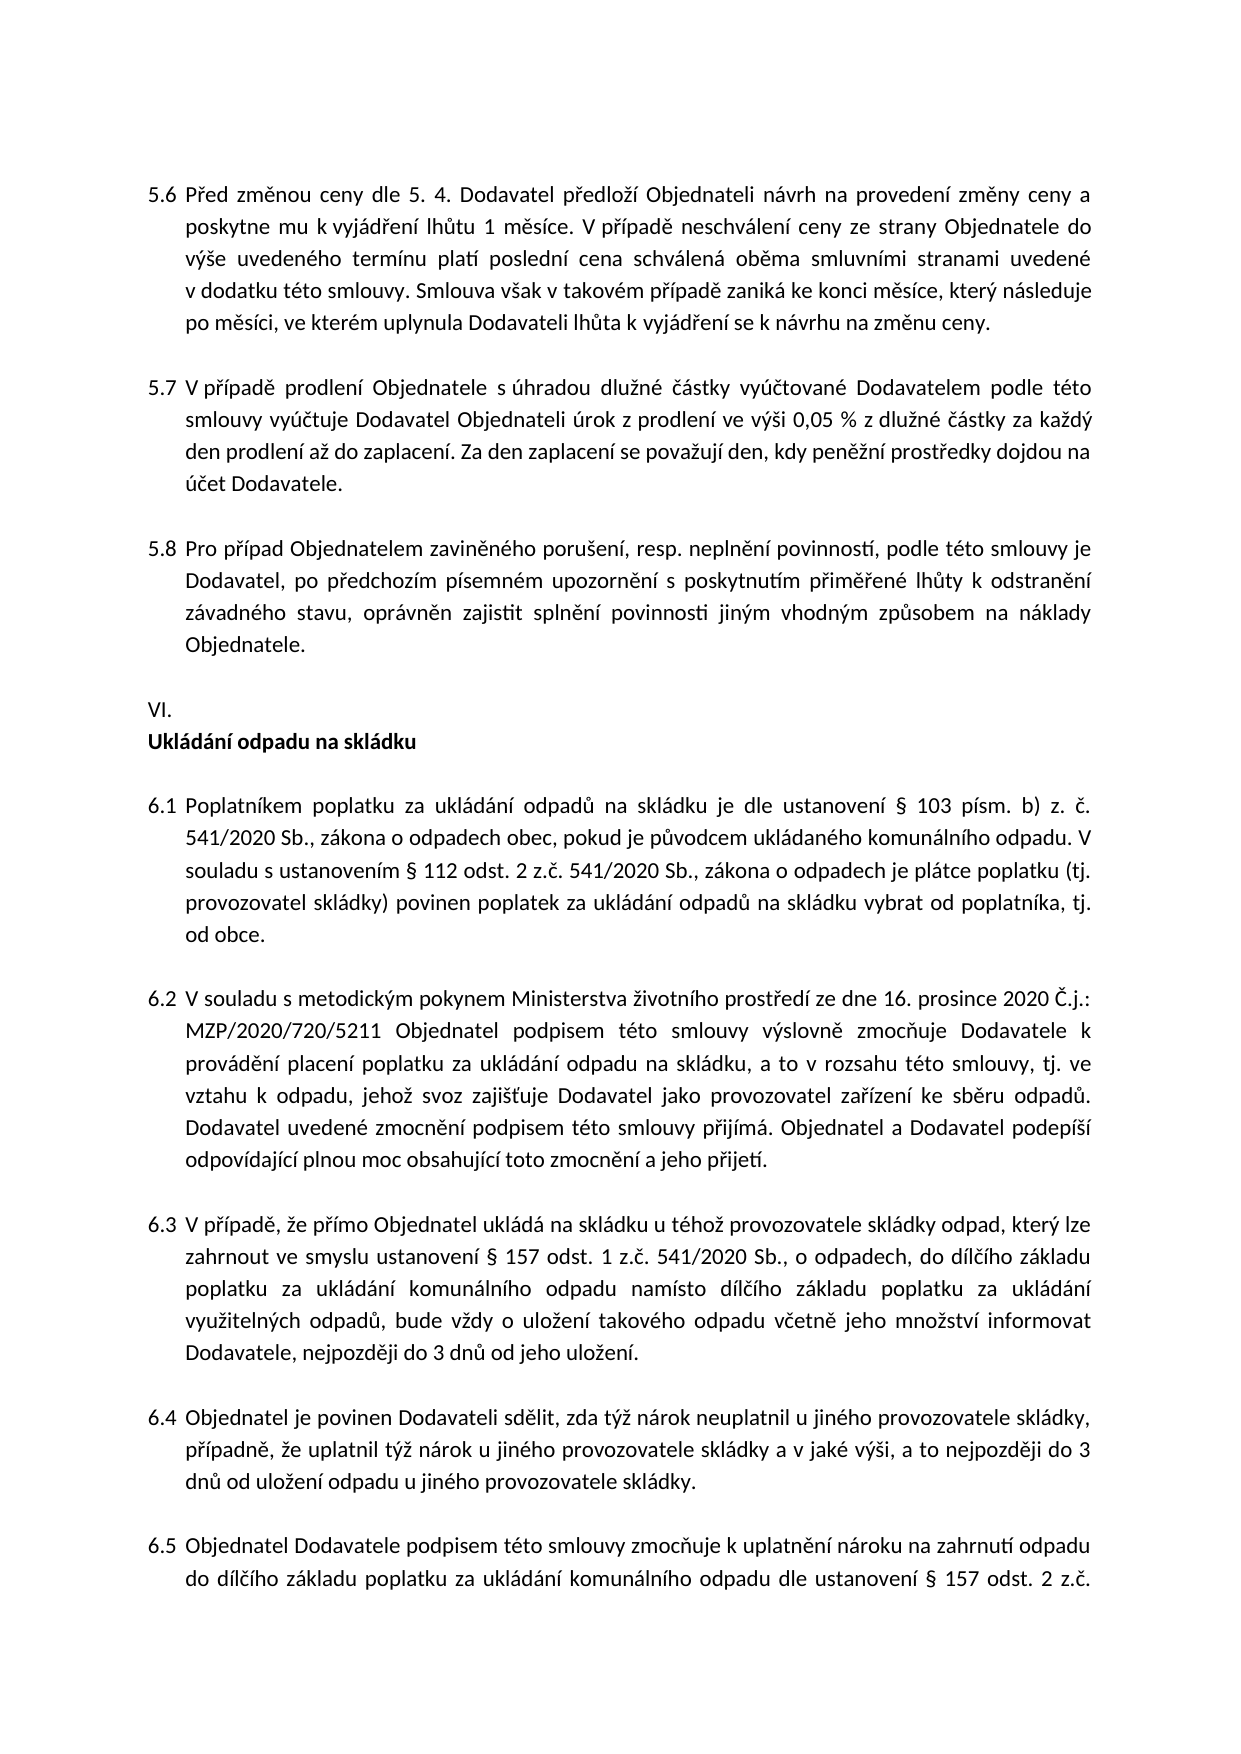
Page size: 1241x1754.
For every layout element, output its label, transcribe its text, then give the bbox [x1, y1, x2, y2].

list V souladu s metodickým pokynem Ministerstva životního prostředí ze dne 16. prosince 2020 Č.j.: MZP/2020/720/5211 Objednatel podpisem této smlouvy výslovně zmocňuje Dodavatele k provádění placení poplatku za ukládání odpadu na skládku, a to v rozsahu této smlouvy, tj. ve vztahu k odpadu, jehož svoz zajišťuje Dodavatel jako provozovatel zařízení ke sběru odpadů. Dodavatel uvedené zmocnění podpisem této smlouvy přijímá. Objednatel a Dodavatel podepíší odpovídající plnou moc obsahující toto zmocnění a jeho přijetí. [148, 984, 1093, 1173]
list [148, 1532, 1093, 1592]
text Ukládání odpadu na skládku [148, 727, 1093, 755]
text VI. [148, 695, 1093, 723]
list Objednatel je povinen Dodavateli sdělit, zda týž nárok neuplatnil u jiného provozovatele skládky, případně, že uplatnil týž nárok u jiného provozovatele skládky a v jaké výši, a to nejpozději do 3 dnů od uložení odpadu u jiného provozovatele skládky. [148, 1403, 1093, 1495]
list V případě, že přímo Objednatel ukládá na skládku u téhož provozovatele skládky odpad, který lze zahrnout ve smyslu ustanovení § 157 odst. 1 z.č. 541/2020 Sb., o odpadech, do dílčího základu poplatku za ukládání komunálního odpadu namísto dílčího základu poplatku za ukládání využitelných odpadů, bude vždy o uložení takového odpadu včetně jeho množství informovat Dodavatele, nejpozději do 3 dnů od jeho uložení. [148, 1210, 1093, 1367]
list V případě prodlení Objednatele s úhradou dlužné částky vyúčtované Dodavatelem podle této smlouvy vyúčtuje Dodavatel Objednateli úrok z prodlení ve výši 0,05 % z dlužné částky za každý den prodlení až do zaplacení. Za den zaplacení se považují den, kdy peněžní prostředky dojdou na účet Dodavatele. [148, 373, 1093, 497]
list Pro případ Objednatelem zaviněného porušení, resp. neplnění povinností, podle této smlouvy je Dodavatel, po předchozím písemném upozornění s poskytnutím přiměřené lhůty k odstranění závadného stavu, oprávněn zajistit splnění povinnosti jiným vhodným způsobem na náklady Objednatele. [148, 534, 1093, 658]
list Před změnou ceny dle 5. 4. Dodavatel předloží Objednateli návrh na provedení změny ceny a poskytne mu k vyjádření lhůtu 1 měsíce. V případě neschválení ceny ze strany Objednatele do výše uvedeného termínu platí poslední cena schválená oběma smluvními stranami uvedené v dodatku této smlouvy. Smlouva však v takovém případě zaniká ke konci měsíce, který následuje po měsíci, ve kterém uplynula Dodavateli lhůta k vyjádření se k návrhu na změnu ceny. [148, 180, 1093, 337]
list Poplatníkem poplatku za ukládání odpadů na skládku je dle ustanovení § 103 písm. b) z. č. 541/2020 Sb., zákona o odpadech obec, pokud je původcem ukládaného komunálního odpadu. V souladu s ustanovením § 112 odst. 2 z.č. 541/2020 Sb., zákona o odpadech je plátce poplatku (tj. provozovatel skládky) povinen poplatek za ukládání odpadů na skládku vybrat od poplatníka, tj. od obce. [148, 791, 1093, 948]
